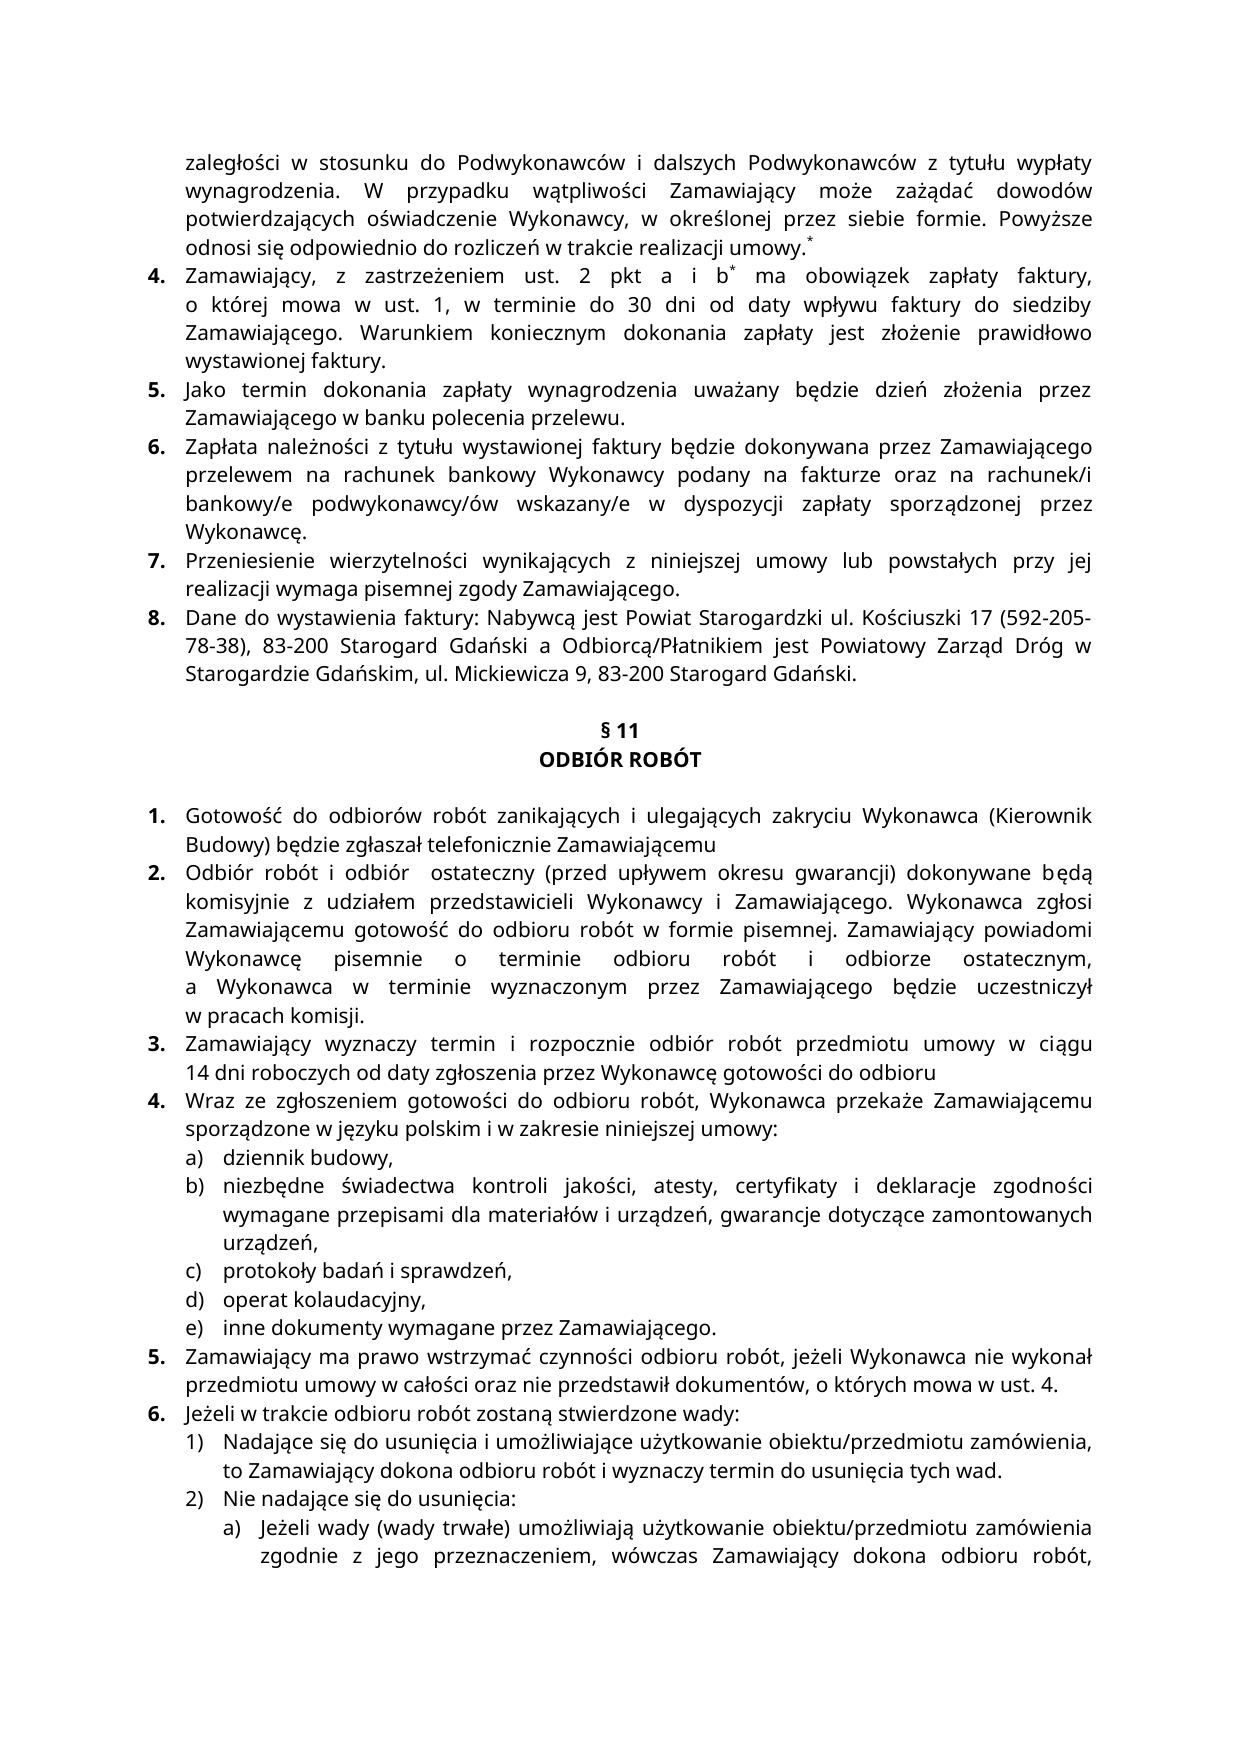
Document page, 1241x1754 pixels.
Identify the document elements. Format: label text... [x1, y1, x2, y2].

list Zamawiający, z zastrzeżeniem ust. 2 pkt a i b* ma obowiązek zapłaty faktury, o której mowa w ust. 1, w terminie do 30 dni od daty wpływu faktury do siedziby Zamawiającego. Warunkiem koniecznym dokonania zapłaty jest złożenie prawidłowo wystawionej faktury. [148, 261, 1093, 375]
list Nie nadające się do usunięcia: [185, 1484, 1093, 1513]
text § 11 [148, 716, 1093, 745]
list Jako termin dokonania zapłaty wynagrodzenia uważany będzie dzień złożenia przez Zamawiającego w banku polecenia przelewu. [148, 375, 1093, 432]
list Zamawiający wyznaczy termin i rozpocznie odbiór robót przedmiotu umowy w ciągu 14 dni roboczych od daty zgłoszenia przez Wykonawcę gotowości do odbioru [148, 1029, 1093, 1086]
list dziennik budowy, [185, 1143, 1093, 1171]
list Wraz ze zgłoszeniem gotowości do odbioru robót, Wykonawca przekaże Zamawiającemu sporządzone w języku polskim i w zakresie niniejszej umowy: [148, 1086, 1093, 1143]
list protokoły badań i sprawdzeń, [185, 1257, 1093, 1285]
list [223, 1513, 1093, 1569]
list Gotowość do odbiorów robót zanikających i ulegających zakryciu Wykonawca (Kierownik Budowy) będzie zgłaszał telefonicznie Zamawiającemu [148, 802, 1093, 858]
list niezbędne świadectwa kontroli jakości, atesty, certyfikaty i deklaracje zgodności wymagane przepisami dla materiałów i urządzeń, gwarancje dotyczące zamontowanych urządzeń, [185, 1171, 1093, 1257]
list Przeniesienie wierzytelności wynikających z niniejszej umowy lub powstałych przy jej realizacji wymaga pisemnej zgody Zamawiającego. [148, 546, 1093, 603]
text ODBIÓR ROBÓT [148, 745, 1093, 773]
list Nadające się do usunięcia i umożliwiające użytkowanie obiektu/przedmiotu zamówienia, to Zamawiający dokona odbioru robót i wyznaczy termin do usunięcia tych wad. [185, 1427, 1093, 1484]
list operat kolaudacyjny, [185, 1285, 1093, 1313]
list Zapłata należności z tytułu wystawionej faktury będzie dokonywana przez Zamawiającego przelewem na rachunek bankowy Wykonawcy podany na fakturze oraz na rachunek/i bankowy/e podwykonawcy/ów wskazany/e w dyspozycji zapłaty sporządzonej przez Wykonawcę. [148, 432, 1093, 546]
list Zamawiający ma prawo wstrzymać czynności odbioru robót, jeżeli Wykonawca nie wykonał przedmiotu umowy w całości oraz nie przedstawił dokumentów, o których mowa w ust. 4. [148, 1342, 1093, 1399]
list Jeżeli w trakcie odbioru robót zostaną stwierdzone wady: [148, 1399, 1093, 1427]
list inne dokumenty wymagane przez Zamawiającego. [185, 1313, 1093, 1342]
list Dane do wystawienia faktury: Nabywcą jest Powiat Starogardzki ul. Kościuszki 17 (592-205-78-38), 83-200 Starogard Gdański a Odbiorcą/Płatnikiem jest Powiatowy Zarząd Dróg w Starogardzie Gdańskim, ul. Mickiewicza 9, 83-200 Starogard Gdański. [148, 603, 1093, 688]
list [148, 148, 1093, 261]
list Odbiór robót i odbiór ostateczny (przed upływem okresu gwarancji) dokonywane będą komisyjnie z udziałem przedstawicieli Wykonawcy i Zamawiającego. Wykonawca zgłosi Zamawiającemu gotowość do odbioru robót w formie pisemnej. Zamawiający powiadomi Wykonawcę pisemnie o terminie odbioru robót i odbiorze ostatecznym, a Wykonawca w terminie wyznaczonym przez Zamawiającego będzie uczestniczył w pracach komisji. [148, 858, 1093, 1029]
